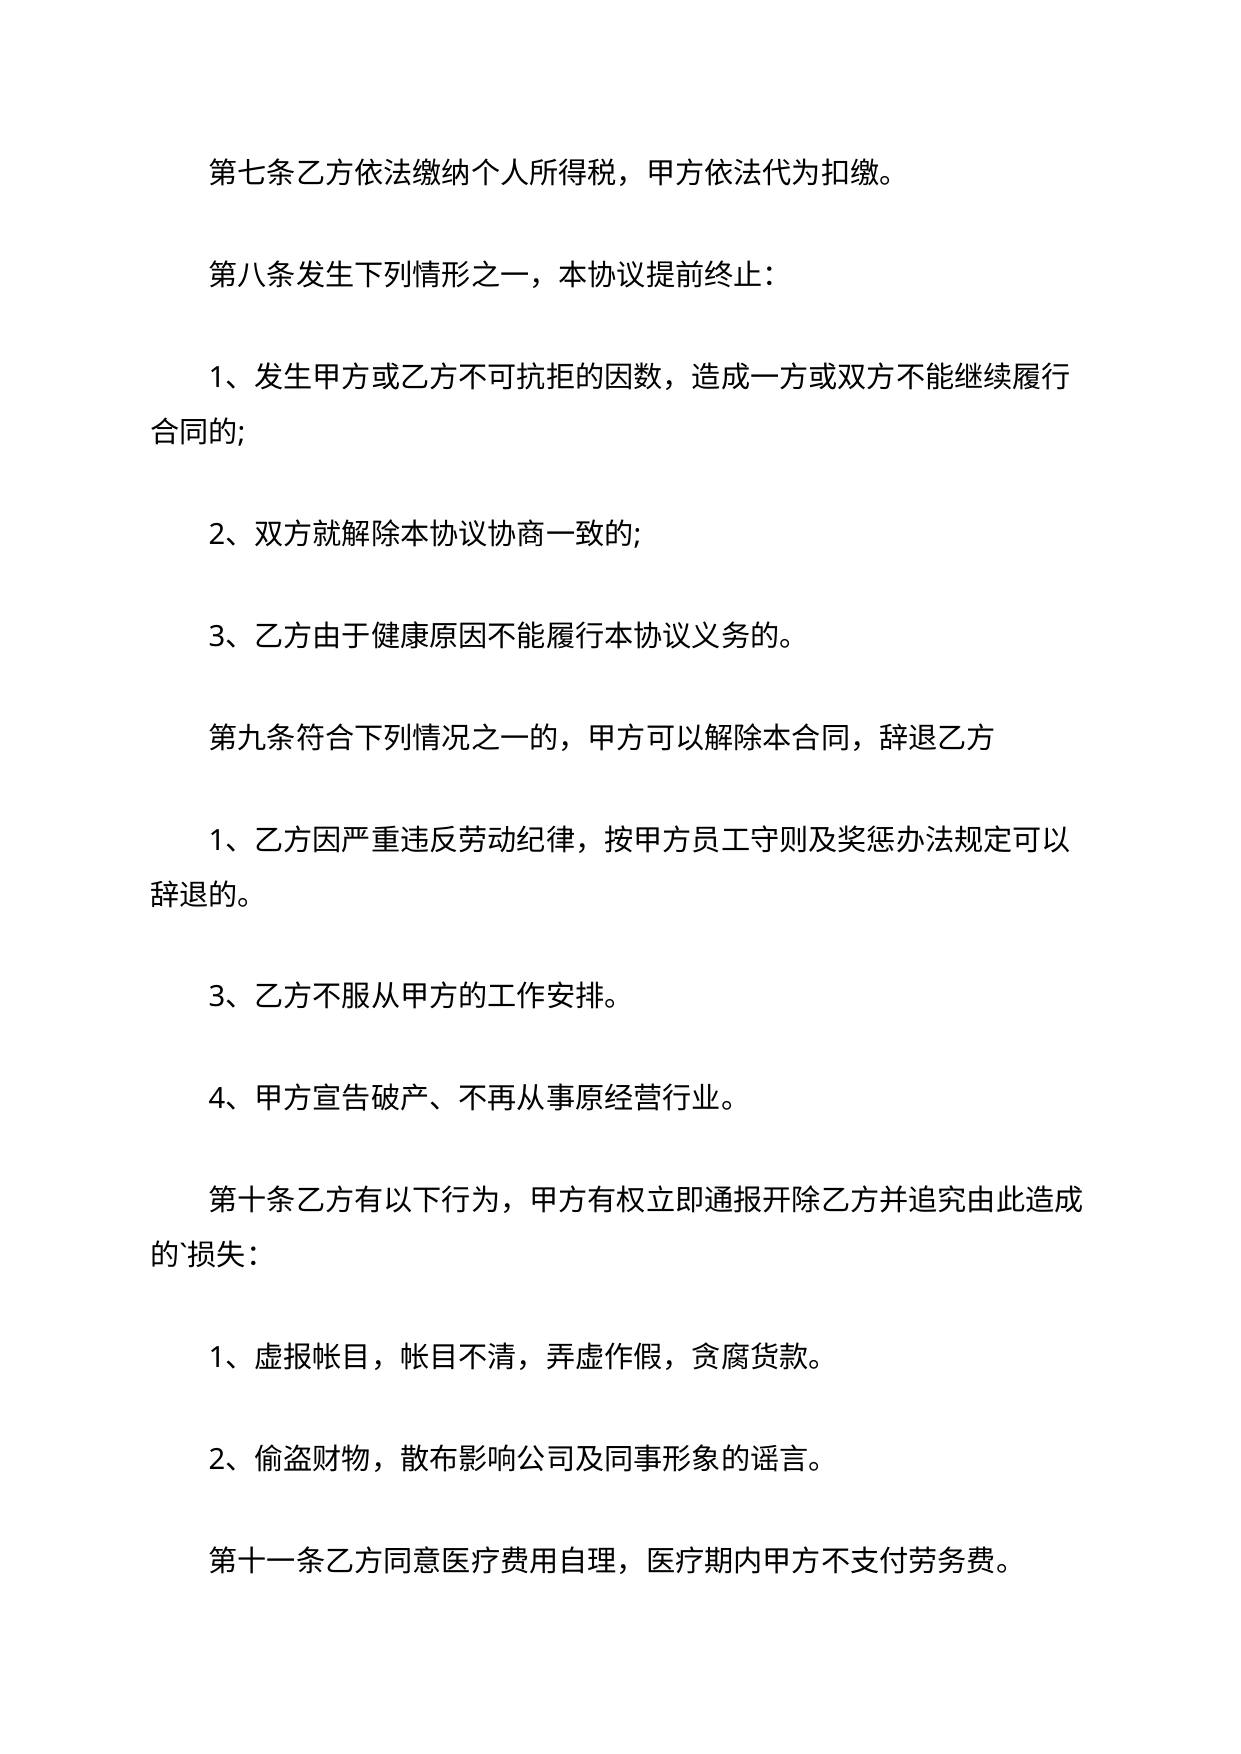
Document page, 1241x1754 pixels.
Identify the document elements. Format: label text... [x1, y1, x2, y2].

text 第七条乙方依法缴纳个人所得税，甲方依法代为扣缴。 [150, 150, 1090, 192]
text 1、虚报帐目，帐目不清，弄虚作假，贪腐货款。 [150, 1334, 1090, 1376]
text 2、双方就解除本协议协商一致的; [150, 511, 1090, 553]
text 第十条乙方有以下行为，甲方有权立即通报开除乙方并追究由此造成的`损失： [150, 1177, 1090, 1274]
text 第九条符合下列情况之一的，甲方可以解除本合同，辞退乙方 [150, 714, 1090, 757]
text 1、发生甲方或乙方不可抗拒的因数，造成一方或双方不能继续履行合同的; [150, 353, 1090, 451]
text 2、偷盗财物，散布影响公司及同事形象的谣言。 [150, 1436, 1090, 1478]
text 1、乙方因严重违反劳动纪律，按甲方员工守则及奖惩办法规定可以辞退的。 [150, 816, 1090, 913]
text 3、乙方由于健康原因不能履行本协议义务的。 [150, 612, 1090, 655]
text 4、甲方宣告破产、不再从事原经营行业。 [150, 1075, 1090, 1117]
text 第八条发生下列情形之一，本协议提前终止： [150, 252, 1090, 294]
text 3、乙方不服从甲方的工作安排。 [150, 973, 1090, 1015]
text 第十一条乙方同意医疗费用自理，医疗期内甲方不支付劳务费。 [150, 1538, 1090, 1580]
